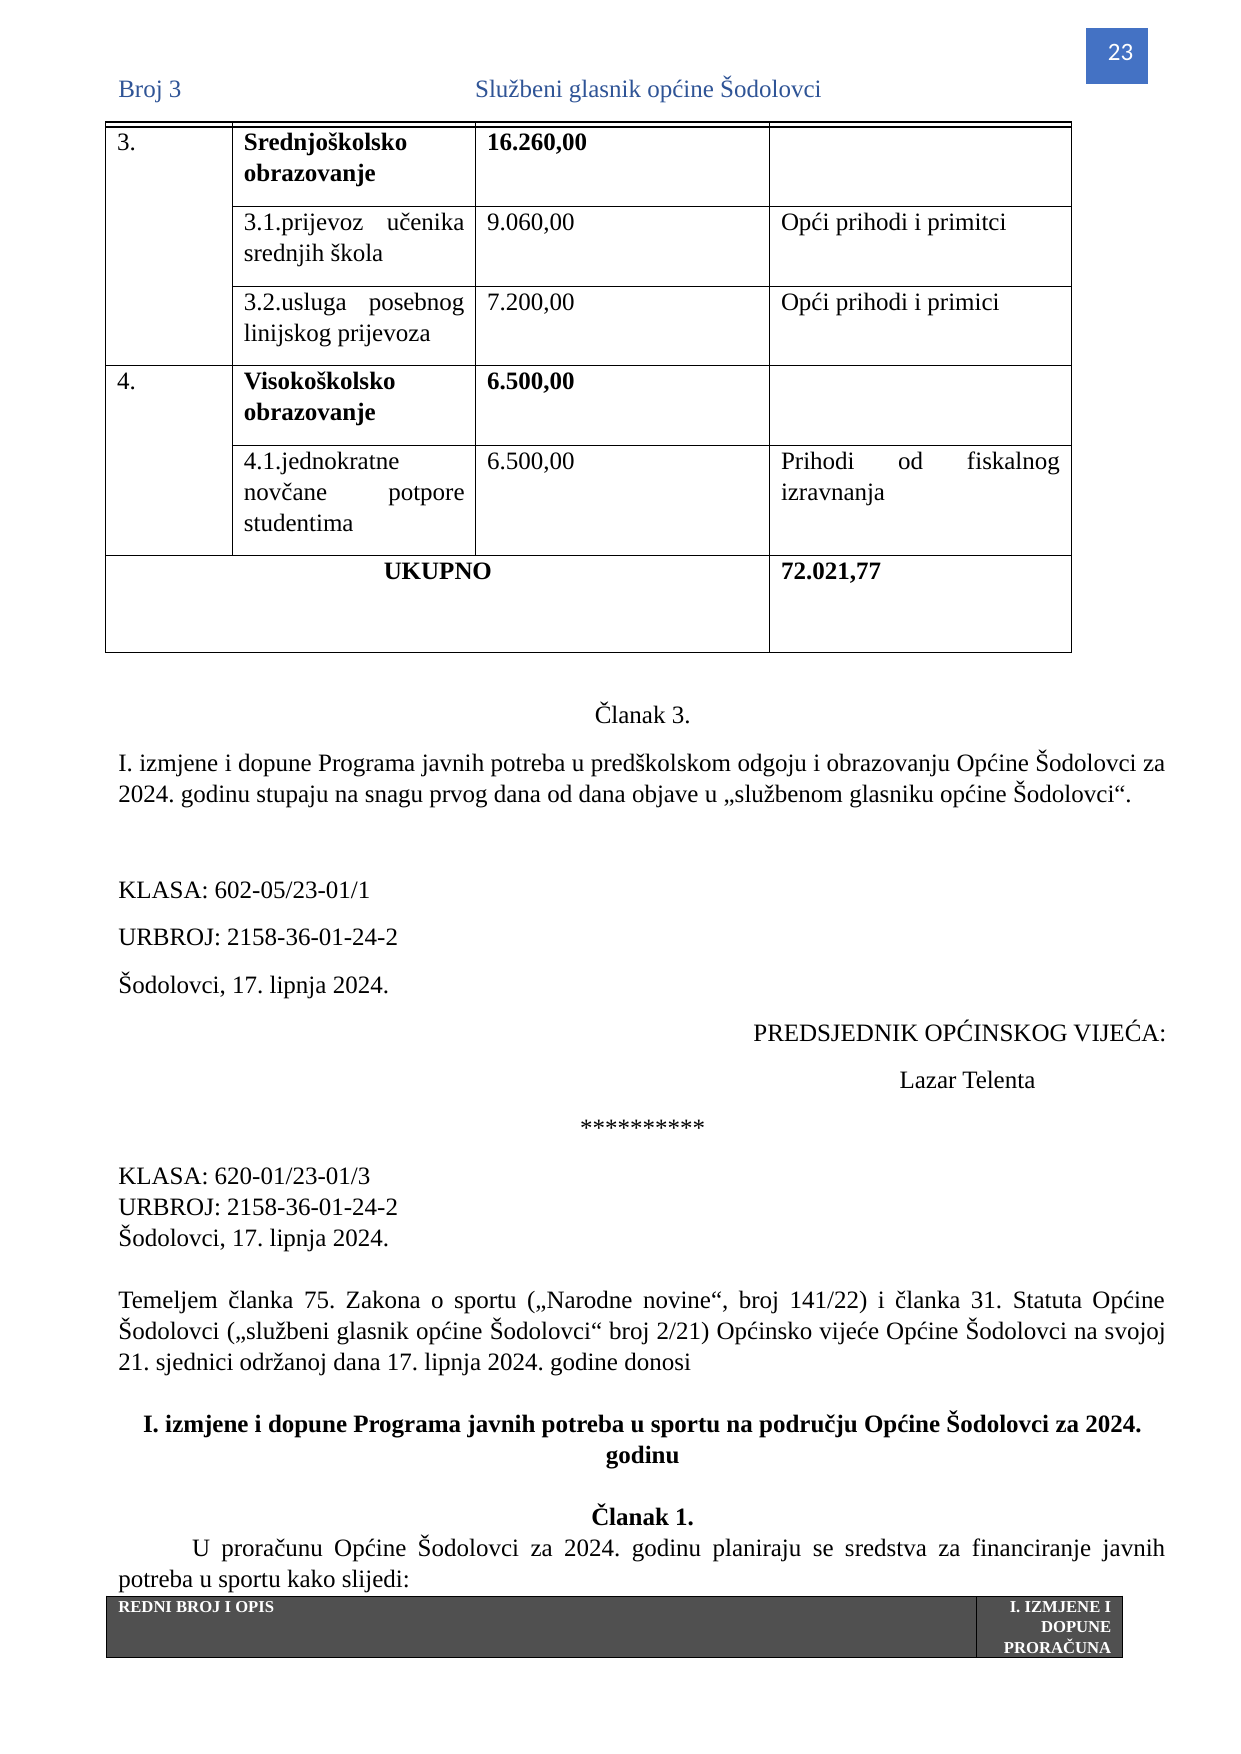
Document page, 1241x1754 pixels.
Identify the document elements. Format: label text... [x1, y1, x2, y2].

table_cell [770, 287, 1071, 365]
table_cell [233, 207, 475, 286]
text Članak 3. [118, 701, 1167, 729]
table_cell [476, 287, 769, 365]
text I. izmjene i dopune Programa javnih potreba u predškolskom odgoju i obrazovanju Općine Šodolovci za 2024. godinu stupaju na snagu prvog dana od dana objave u „službenom glasniku općine Šodolovci“. [118, 748, 1167, 808]
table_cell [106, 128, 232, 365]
text KLASA: 602-05/23-01/1 [118, 875, 1167, 903]
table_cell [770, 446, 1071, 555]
text Lazar Telenta [118, 1066, 1167, 1094]
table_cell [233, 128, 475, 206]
text ********** [118, 1113, 1167, 1142]
text PREDSJEDNIK OPĆINSKOG VIJEĆA: [118, 1018, 1167, 1047]
text Članak 1. [118, 1502, 1167, 1531]
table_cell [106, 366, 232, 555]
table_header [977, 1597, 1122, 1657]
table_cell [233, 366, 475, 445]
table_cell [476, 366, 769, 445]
text U proračunu Općine Šodolovci za 2024. godinu planiraju se sredstva za financiranje javnih potreba u sportu kako slijedi: [118, 1533, 1167, 1593]
text Temeljem članka 75. Zakona o sportu („Narodne novine“, broj 141/22) i članka 31. Statuta Općine Šodolovci („službeni glasnik općine Šodolovci“ broj 2/21) Općinsko vijeće Općine Šodolovci na svojoj 21. sjednici održanoj dana 17. lipnja 2024. godine donosi [118, 1285, 1167, 1376]
text URBROJ: 2158-36-01-24-2 [118, 922, 1167, 951]
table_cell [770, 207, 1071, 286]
text I. izmjene i dopune Programa javnih potreba u sportu na području Općine Šodolovci za 2024. godinu [118, 1409, 1167, 1469]
text Šodolovci, 17. lipnja 2024. [118, 1223, 1167, 1252]
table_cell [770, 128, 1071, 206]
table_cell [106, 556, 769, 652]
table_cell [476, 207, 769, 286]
text KLASA: 620-01/23-01/3 [118, 1161, 1167, 1190]
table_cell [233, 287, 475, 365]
text URBROJ: 2158-36-01-24-2 [118, 1192, 1167, 1221]
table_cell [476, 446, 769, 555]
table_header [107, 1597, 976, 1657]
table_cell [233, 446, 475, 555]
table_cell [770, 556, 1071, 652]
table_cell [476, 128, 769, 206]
text Šodolovci, 17. lipnja 2024. [118, 970, 1167, 999]
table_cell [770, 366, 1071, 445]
